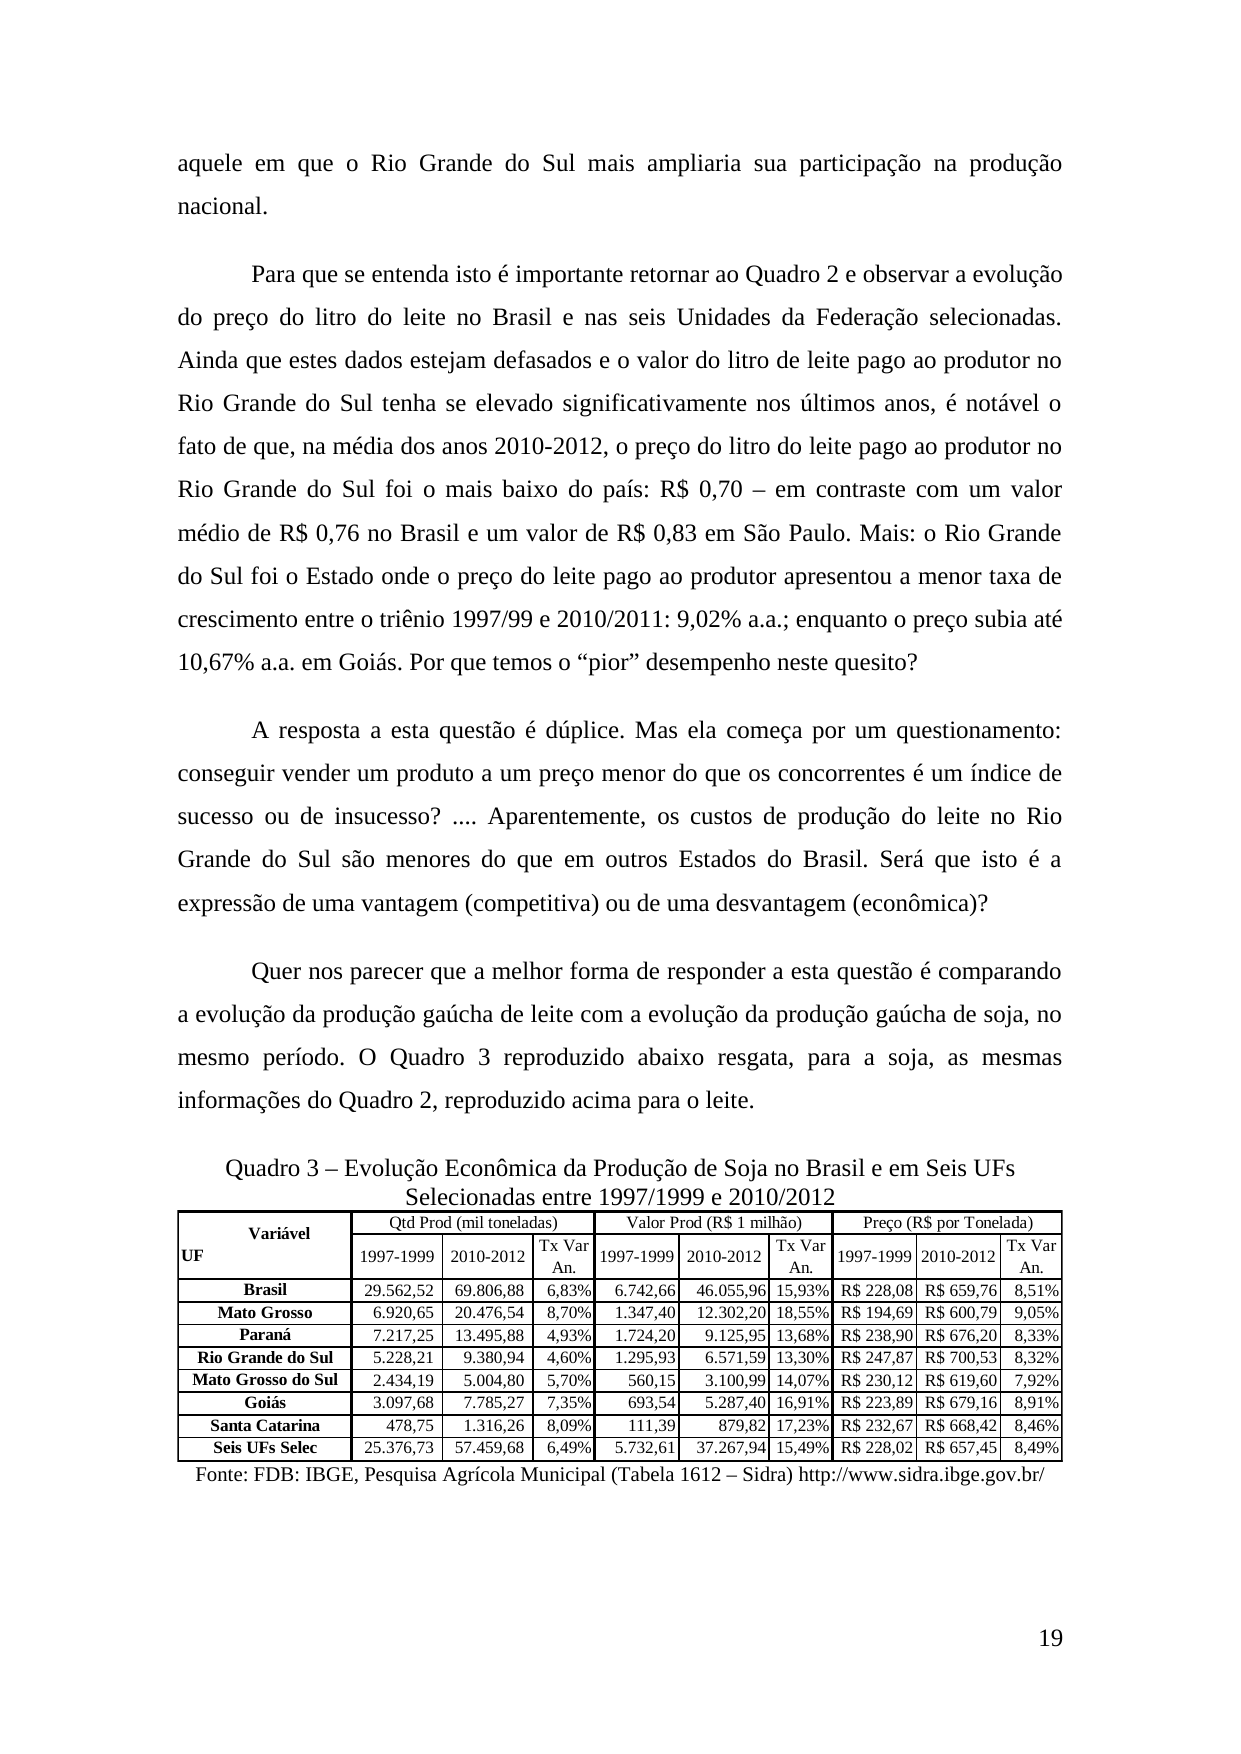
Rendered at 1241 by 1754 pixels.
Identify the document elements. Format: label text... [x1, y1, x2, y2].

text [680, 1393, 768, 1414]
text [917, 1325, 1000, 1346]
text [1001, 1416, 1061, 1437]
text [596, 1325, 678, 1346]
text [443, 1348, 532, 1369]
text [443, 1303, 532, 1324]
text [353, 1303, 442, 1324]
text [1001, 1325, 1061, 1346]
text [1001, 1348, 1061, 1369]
text Fonte: FDB: IBGE, Pesquisa Agrícola Municipal (Tabela 1612 – Sidra) http://www.sidra.ibge.gov.br/ [179, 1213, 350, 1278]
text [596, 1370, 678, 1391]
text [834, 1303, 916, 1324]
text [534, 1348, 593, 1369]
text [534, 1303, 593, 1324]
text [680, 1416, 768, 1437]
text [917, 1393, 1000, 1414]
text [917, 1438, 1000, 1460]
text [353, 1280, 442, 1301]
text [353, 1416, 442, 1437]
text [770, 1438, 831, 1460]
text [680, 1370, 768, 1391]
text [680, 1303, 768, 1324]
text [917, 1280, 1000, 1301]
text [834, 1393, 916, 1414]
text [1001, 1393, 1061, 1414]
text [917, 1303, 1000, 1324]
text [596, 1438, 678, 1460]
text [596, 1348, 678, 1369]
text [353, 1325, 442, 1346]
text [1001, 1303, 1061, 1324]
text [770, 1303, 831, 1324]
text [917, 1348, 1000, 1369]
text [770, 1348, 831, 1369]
text Quer nos parecer que a melhor forma de responder a esta questão é comparando a evolução da produção gaúcha de leite com a evolução da produção gaúcha de soja, no mesmo período. O Quadro 3 reproduzido abaixo resgata, para a soja, as mesmas informações do Quadro 2, reproduzido acima para o leite. [177, 956, 1063, 1114]
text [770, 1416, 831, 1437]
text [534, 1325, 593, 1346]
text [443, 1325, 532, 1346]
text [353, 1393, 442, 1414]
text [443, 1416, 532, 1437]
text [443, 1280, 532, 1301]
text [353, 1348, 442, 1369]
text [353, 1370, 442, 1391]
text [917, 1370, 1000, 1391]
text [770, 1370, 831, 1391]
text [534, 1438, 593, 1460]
text Fonte: FDB: IBGE, Pesquisa Agrícola Municipal (Tabela 1612 – Sidra) http://www.sidra.ibge.gov.br/ [177, 1462, 1063, 1486]
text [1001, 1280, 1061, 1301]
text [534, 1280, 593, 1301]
text Para que se entenda isto é importante retornar ao Quadro 2 e observar a evolução do preço do litro do leite no Brasil e nas seis Unidades da Federação selecionadas. Ainda que estes dados estejam defasados e o valor do litro de leite pago ao produtor no Rio Grande do Sul tenha se elevado significativamente nos últimos anos, é notável o fato de que, na média dos anos 2010-2012, o preço do litro do leite pago ao produtor no Rio Grande do Sul foi o mais baixo do país: R$ 0,70 – em contraste com um valor médio de R$ 0,76 no Brasil e um valor de R$ 0,83 em São Paulo. Mais: o Rio Grande do Sul foi o Estado onde o preço do leite pago ao produtor apresentou a menor taxa de crescimento entre o triênio 1997/99 e 2010/2011: 9,02% a.a.; enquanto o preço subia até 10,67% a.a. em Goiás. Por que temos o “pior” desempenho neste quesito? [177, 259, 1063, 676]
text Quadro 3 – Evolução Econômica da Produção de Soja no Brasil e em Seis UFs Selecionadas entre 1997/1999 e 2010/2012 [177, 1153, 1063, 1210]
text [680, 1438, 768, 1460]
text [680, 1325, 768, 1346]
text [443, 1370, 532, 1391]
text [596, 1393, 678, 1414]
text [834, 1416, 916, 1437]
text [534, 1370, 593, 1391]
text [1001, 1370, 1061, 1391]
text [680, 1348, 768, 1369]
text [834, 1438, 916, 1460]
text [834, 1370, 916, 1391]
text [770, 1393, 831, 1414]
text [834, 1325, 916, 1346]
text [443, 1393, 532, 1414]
text A resposta a esta questão é dúplice. Mas ela começa por um questionamento: conseguir vender um produto a um preço menor do que os concorrentes é um índice de sucesso ou de insucesso? .... Aparentemente, os custos de produção do leite no Rio Grande do Sul são menores do que em outros Estados do Brasil. Será que isto é a expressão de uma vantagem (competitiva) ou de uma desvantagem (econômica)? [177, 715, 1063, 916]
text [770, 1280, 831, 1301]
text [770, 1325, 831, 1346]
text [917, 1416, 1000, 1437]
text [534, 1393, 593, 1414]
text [177, 148, 1063, 219]
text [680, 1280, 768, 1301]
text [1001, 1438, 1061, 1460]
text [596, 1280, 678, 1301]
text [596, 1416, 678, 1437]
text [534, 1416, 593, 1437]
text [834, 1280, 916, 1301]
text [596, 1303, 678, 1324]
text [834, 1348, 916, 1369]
